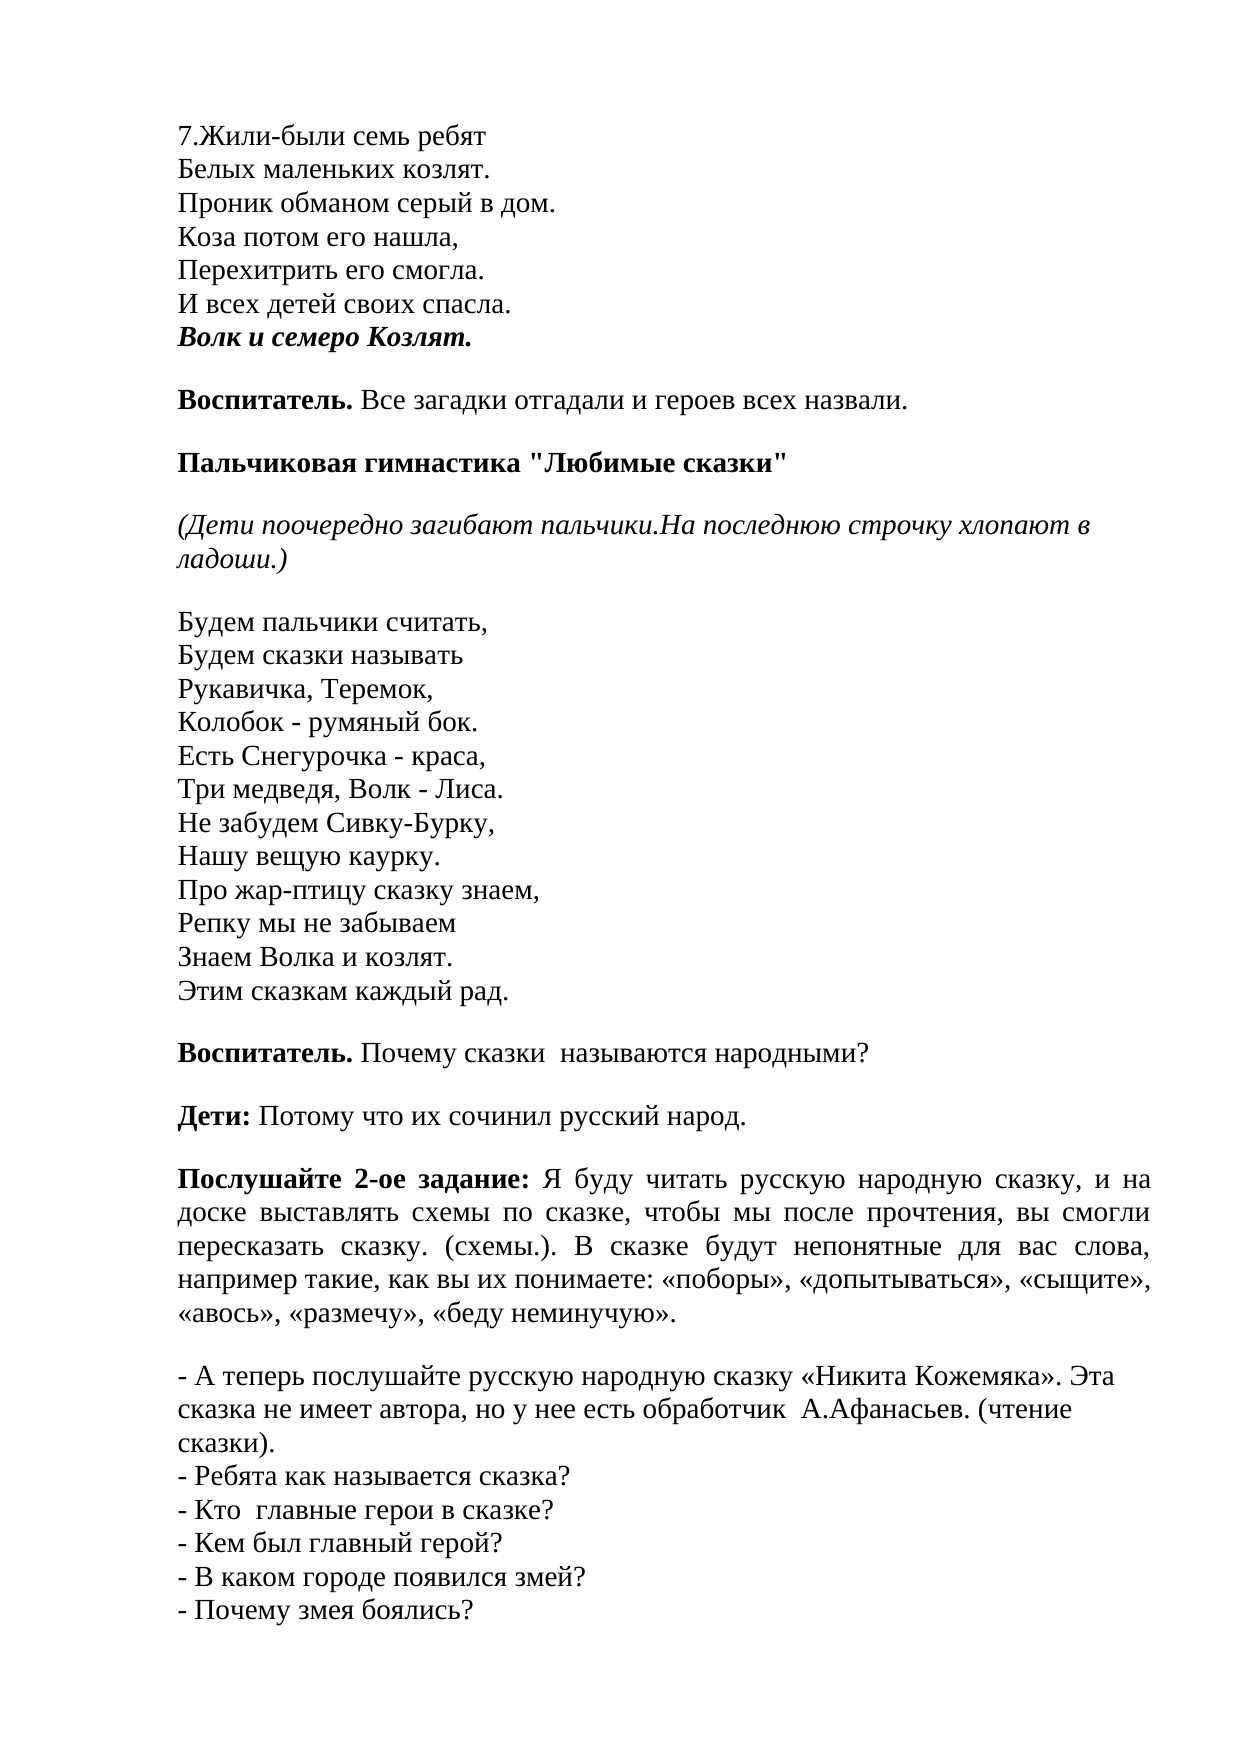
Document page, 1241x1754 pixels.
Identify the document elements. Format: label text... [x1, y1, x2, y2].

text Пальчиковая гимнастика "Любимые сказки" [177, 445, 1152, 478]
text Воспитатель. Все загадки отгадали и героев всех назвали. [177, 382, 1152, 416]
text Будем пальчики считать, Будем сказки называть Рукавичка, Теремок, Колобок - румяный бок. Есть Снегурочка - краса, Три медведя, Волк - Лиса. Не забудем Сивку-Бурку, Нашу вещую каурку. Про жар-птицу сказку знаем, Репку мы не забываем Знаем Волка и козлят. Этим сказкам каждый рад. [177, 604, 1152, 1006]
text Воспитатель. Почему сказки называются народными? [177, 1035, 1152, 1069]
text Послушайте 2-ое задание: Я буду читать русскую народную сказку, и на доске выставлять схемы по сказке, чтобы мы после прочтения, вы смогли пересказать сказку. (схемы.). В сказке будут непонятные для вас слова, например такие, как вы их понимаете: «поборы», «допытываться», «сыщите», «авось», «размечу», «беду неминучую». [177, 1161, 1152, 1328]
text Дети: Потому что их сочинил русский народ. [177, 1098, 1152, 1132]
text 7.Жили-были семь ребят Белых маленьких козлят. Проник обманом серый в дом. Коза потом его нашла, Перехитрить его смогла. И всех детей своих спасла. Волк и семеро Козлят. [177, 118, 1152, 353]
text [177, 1358, 1152, 1626]
text (Дети поочередно загибают пальчики.На последнюю строчку хлопают в ладоши.) [177, 507, 1152, 574]
